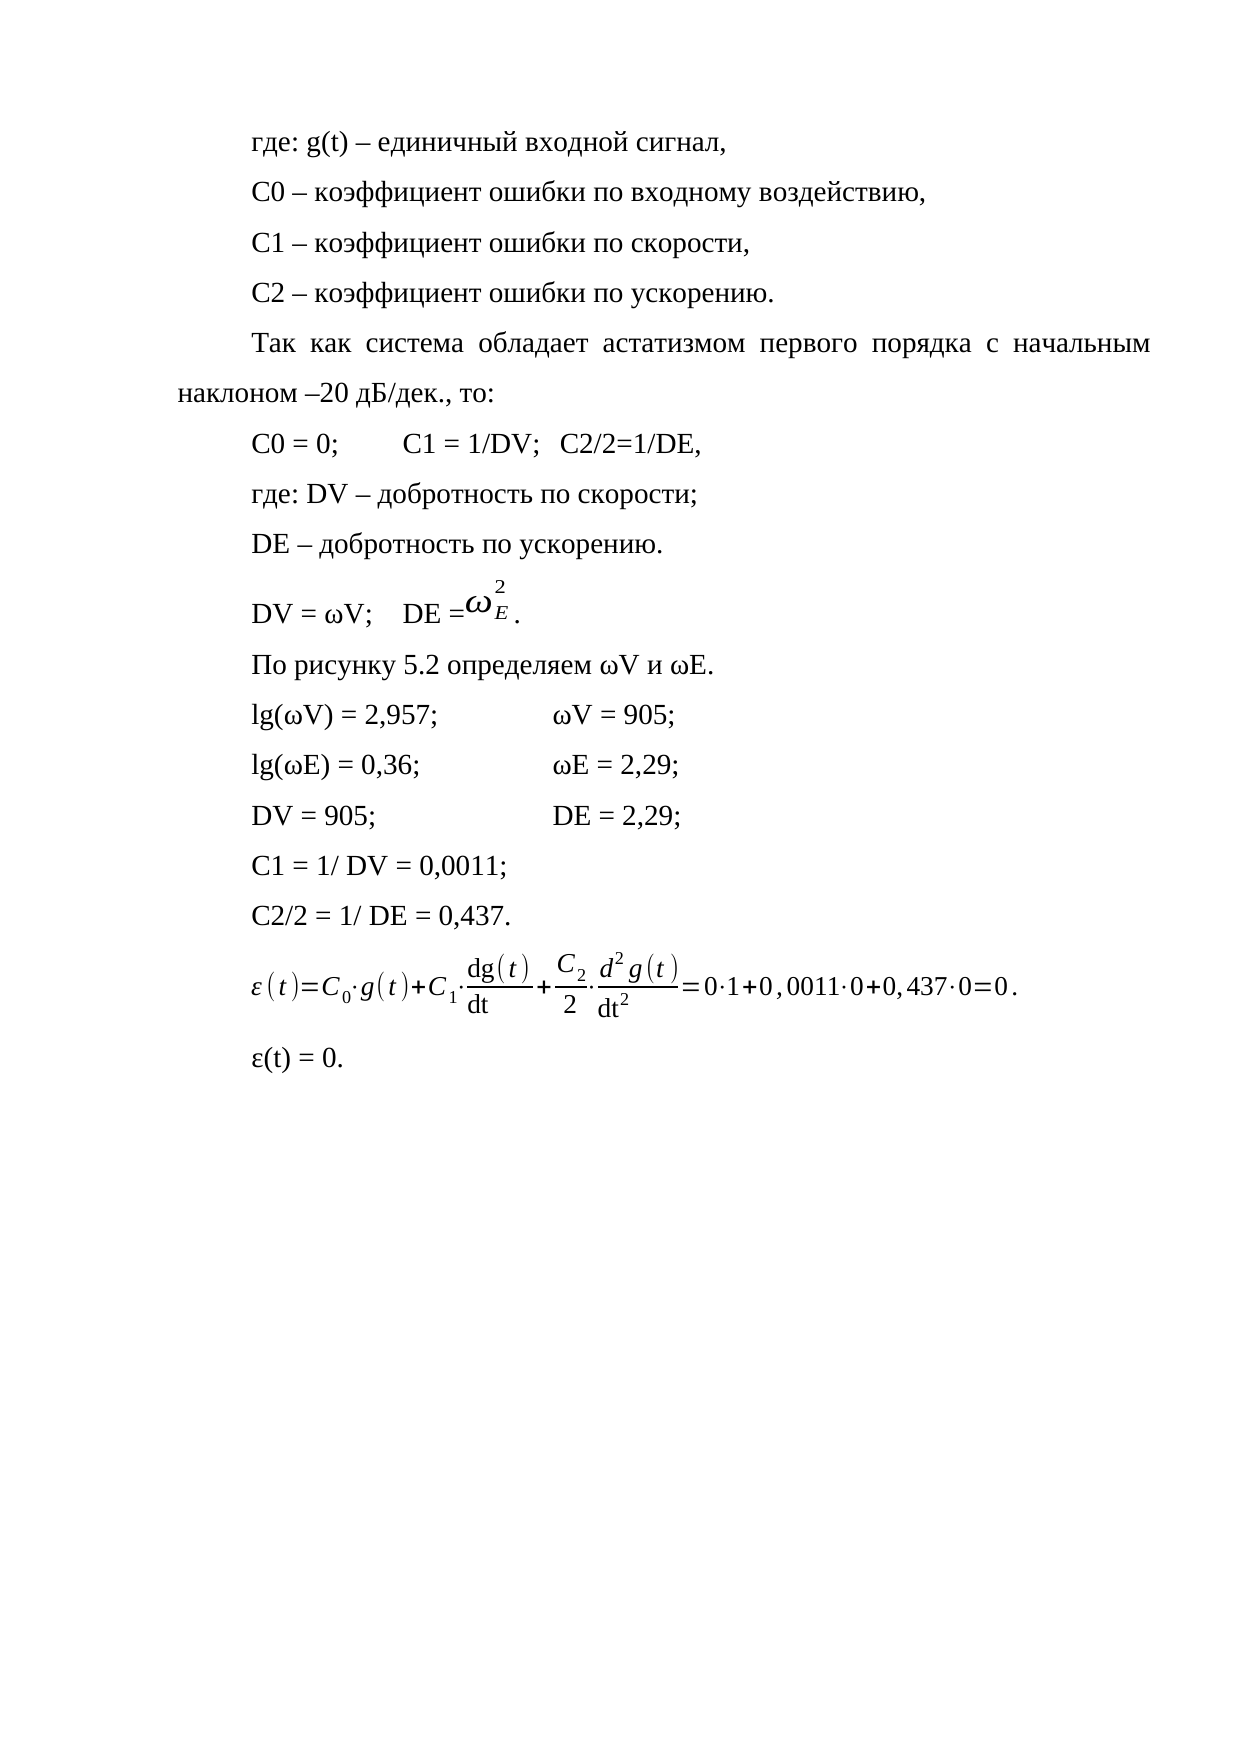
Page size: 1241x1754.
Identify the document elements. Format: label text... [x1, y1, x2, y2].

text По рисунку 5.2 определяем ωV и ωE. [177, 647, 1152, 680]
text DV = ωV; DE =. [177, 577, 1152, 630]
text C2/2 = 1/ DE = 0,437. [177, 898, 1152, 932]
text С2 – коэффициент ошибки по ускорению. [177, 275, 1152, 308]
text lg(ωE) = 0,36; ωE = 2,29; [177, 747, 1152, 781]
text где: DV – добротность по скорости; [177, 476, 1152, 510]
text Так как система обладает астатизмом первого порядка с начальным наклоном –20 дБ/дек., то: [177, 325, 1152, 409]
text lg(ωV) = 2,957; ωV = 905; [177, 697, 1152, 731]
text C1 = 1/ DV = 0,0011; [177, 848, 1152, 882]
text ε(t) = 0. [177, 1040, 1152, 1074]
text DE – добротность по ускорению. [177, 527, 1152, 560]
text где: g(t) – единичный входной сигнал, [177, 124, 1152, 158]
text С0 = 0; С1 = 1/DV; С2/2=1/DE, [177, 426, 1152, 459]
text С1 – коэффициент ошибки по скорости, [177, 225, 1152, 258]
text С0 – коэффициент ошибки по входному воздействию, [177, 174, 1152, 208]
text DV = 905; DE = 2,29; [177, 798, 1152, 831]
